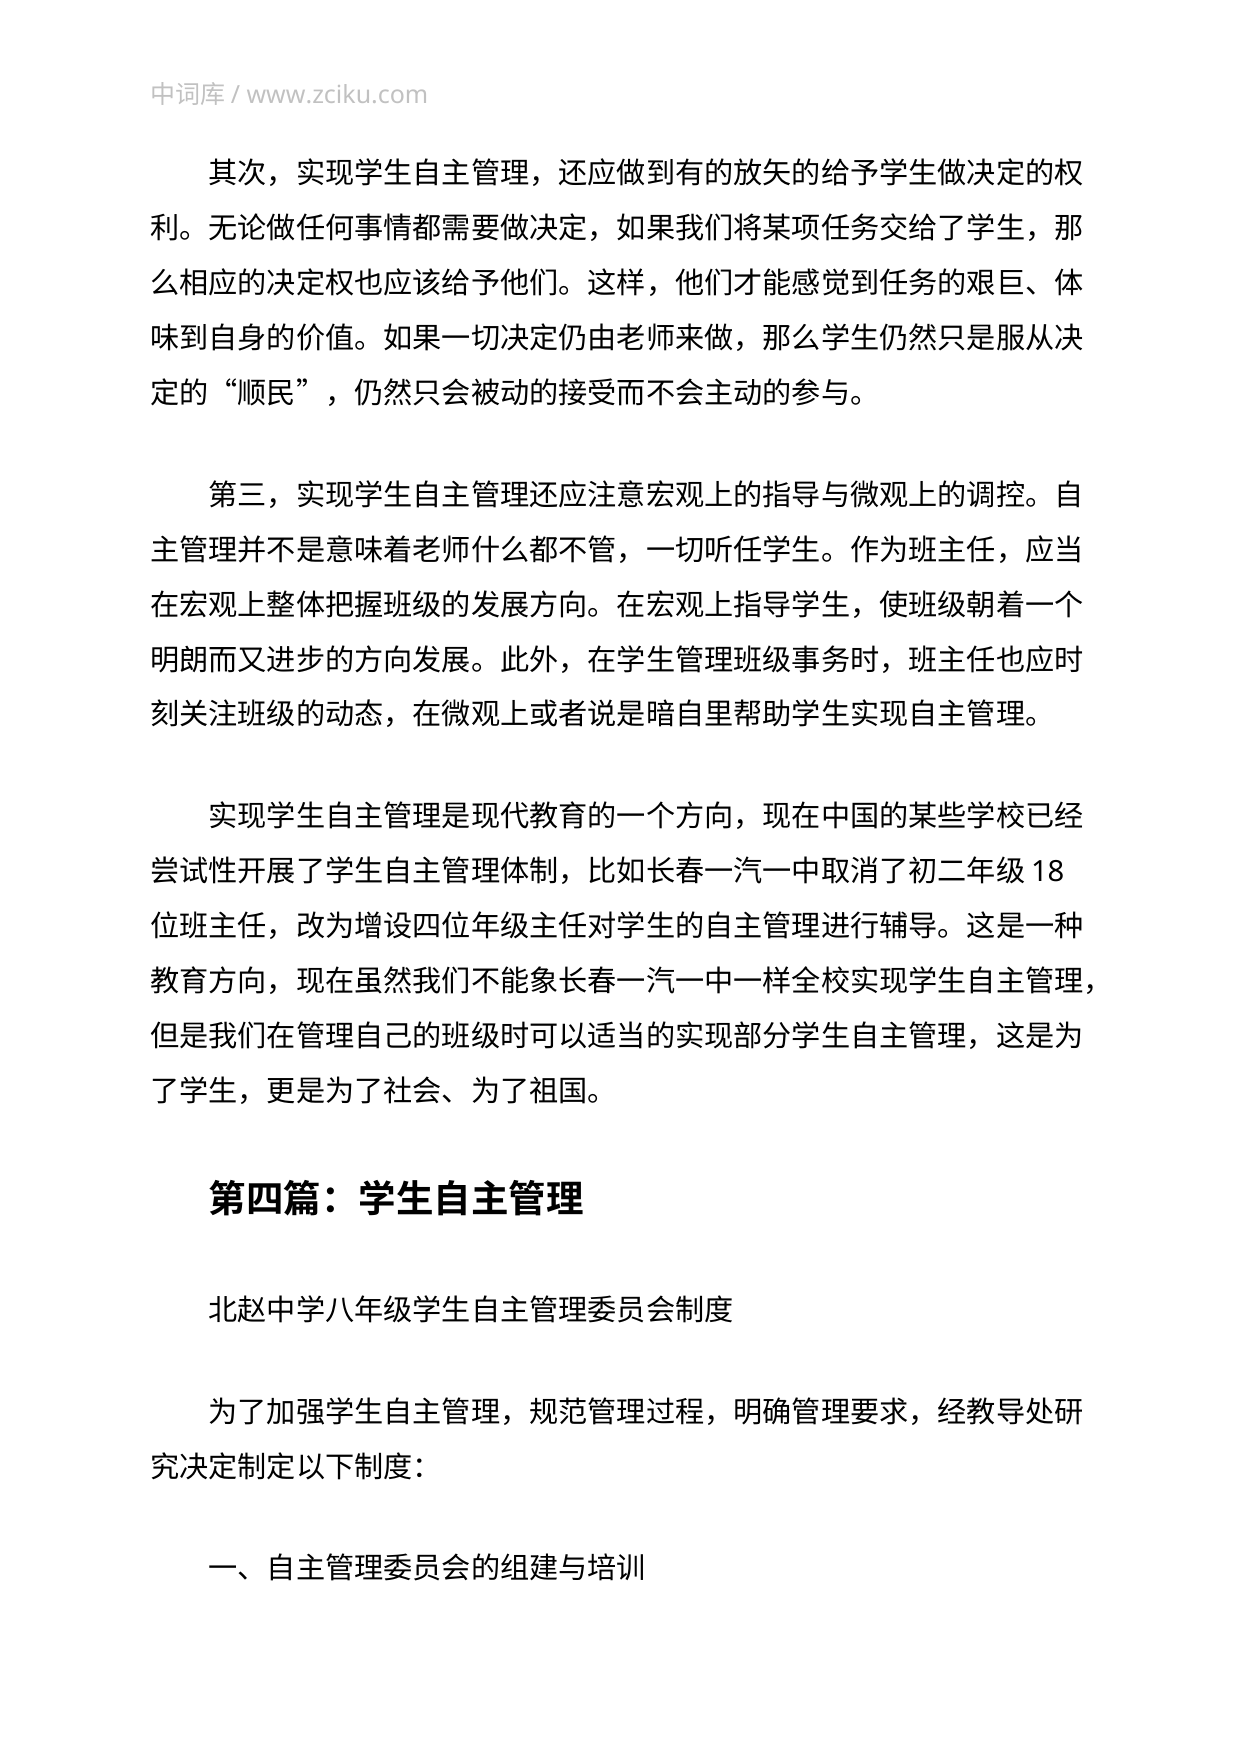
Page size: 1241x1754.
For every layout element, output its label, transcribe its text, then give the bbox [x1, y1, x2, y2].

text 北赵中学八年级学生自主管理委员会制度 [150, 1286, 1090, 1329]
text 第三，实现学生自主管理还应注意宏观上的指导与微观上的调控。自主管理并不是意味着老师什么都不管，一切听任学生。作为班主任，应当在宏观上整体把握班级的发展方向。在宏观上指导学生，使班级朝着一个明朗而又进步的方向发展。此外，在学生管理班级事务时，班主任也应时刻关注班级的动态，在微观上或者说是暗自里帮助学生实现自主管理。 [150, 471, 1090, 733]
text 一、自主管理委员会的组建与培训 [150, 1545, 1090, 1587]
text 第四篇：学生自主管理 [150, 1169, 1090, 1223]
text 为了加强学生自主管理，规范管理过程，明确管理要求，经教导处研究决定制定以下制度： [150, 1388, 1090, 1485]
text 实现学生自主管理是现代教育的一个方向，现在中国的某些学校已经尝试性开展了学生自主管理体制，比如长春一汽一中取消了初二年级18位班主任，改为增设四位年级主任对学生的自主管理进行辅导。这是一种教育方向，现在虽然我们不能象长春一汽一中一样全校实现学生自主管理，但是我们在管理自己的班级时可以适当的实现部分学生自主管理，这是为了学生，更是为了社会、为了祖国。 [150, 793, 1090, 1109]
text 其次，实现学生自主管理，还应做到有的放矢的给予学生做决定的权利。无论做任何事情都需要做决定，如果我们将某项任务交给了学生，那么相应的决定权也应该给予他们。这样，他们才能感觉到任务的艰巨、体味到自身的价值。如果一切决定仍由老师来做，那么学生仍然只是服从决定的“顺民”，仍然只会被动的接受而不会主动的参与。 [150, 150, 1090, 412]
